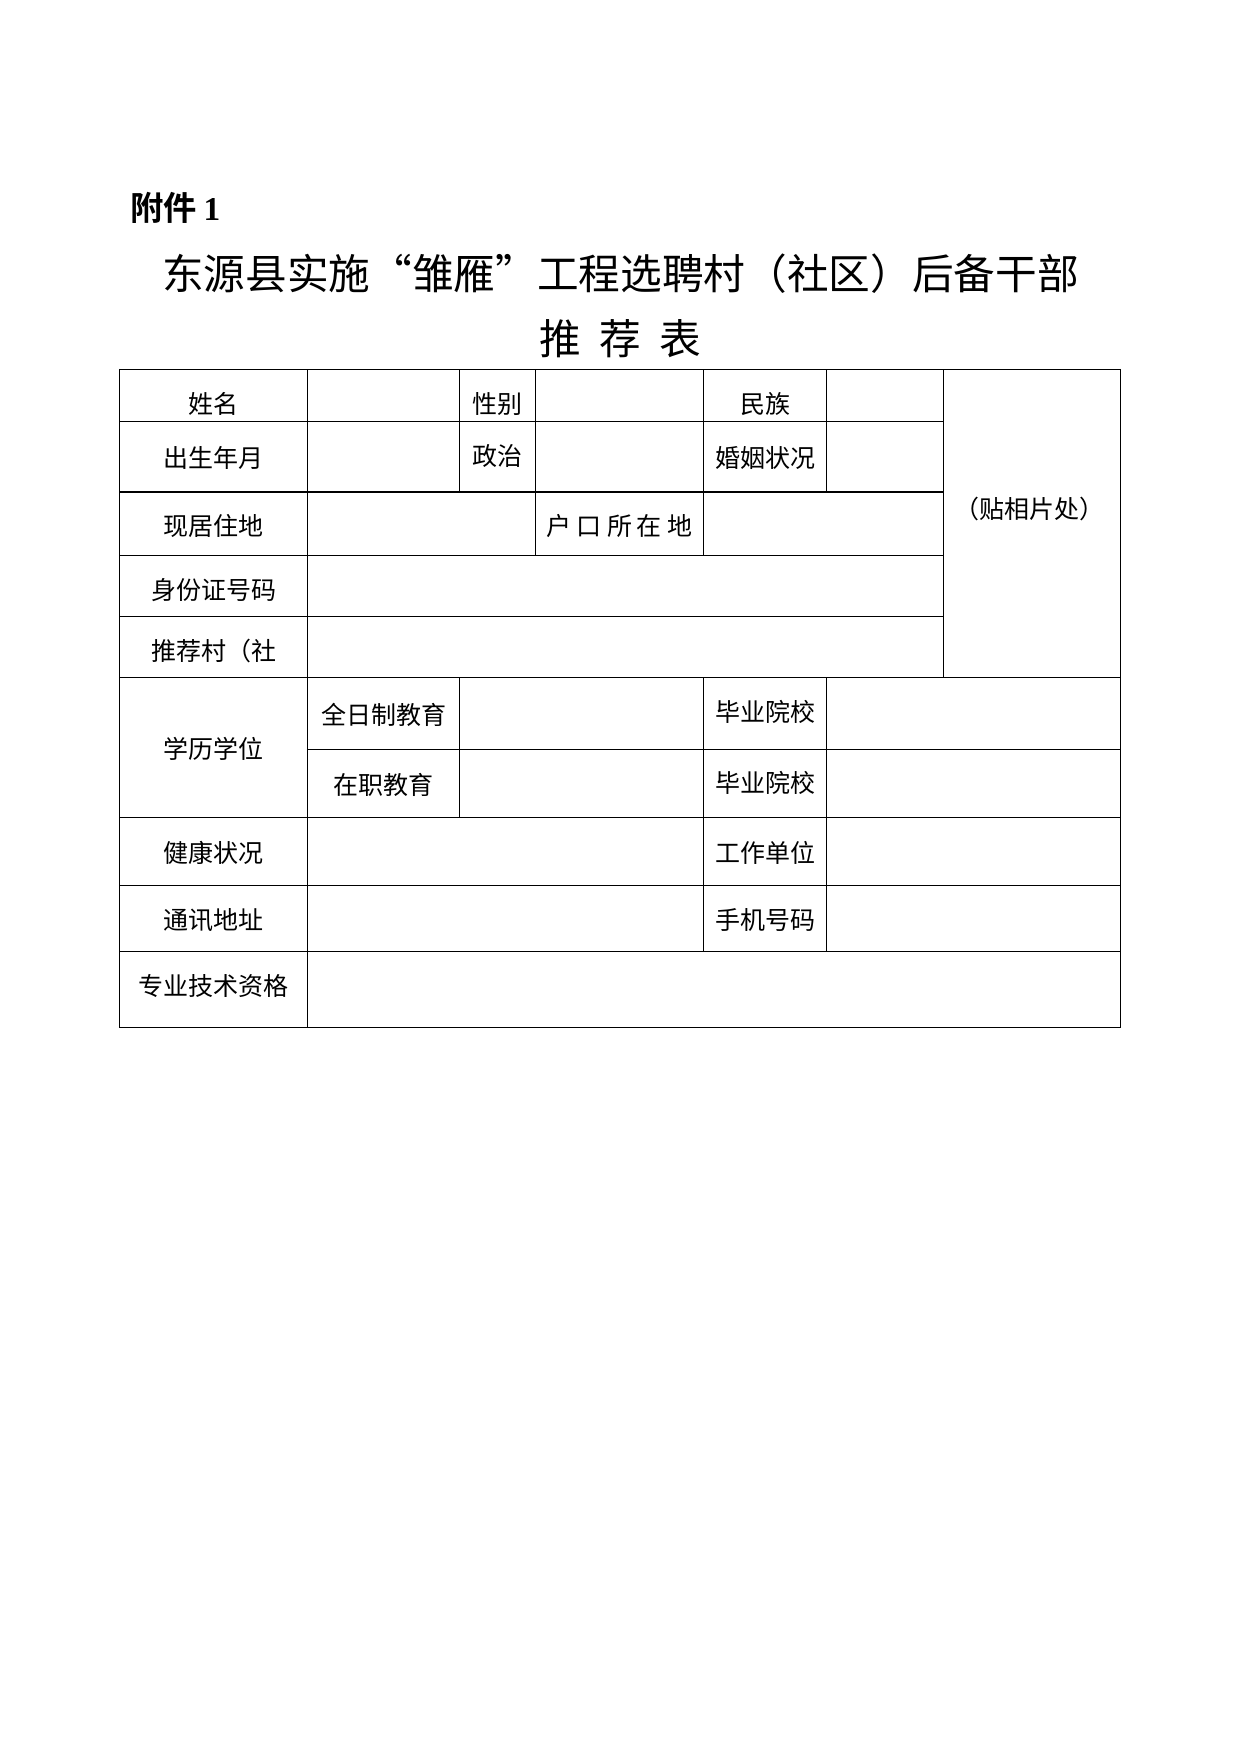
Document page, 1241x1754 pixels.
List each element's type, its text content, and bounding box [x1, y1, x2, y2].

table_cell 毕业院校 及专业 [704, 678, 826, 748]
table_cell [460, 678, 703, 748]
table_header 性别 [460, 370, 535, 421]
table_cell 手机号码 [704, 886, 826, 951]
table_cell 身份证号码 [120, 556, 307, 616]
table_header 民族 [704, 370, 826, 421]
table_header [827, 370, 943, 421]
table_cell 户口所在地（具体到村） [536, 493, 703, 555]
table_cell [308, 422, 459, 491]
table_cell 出生年月 [120, 422, 307, 491]
table_cell 工作单位 [704, 818, 826, 885]
table_header [536, 370, 703, 421]
table_cell 政治面貌 [460, 422, 535, 491]
table_cell 在职教育 [308, 750, 459, 817]
table_cell [308, 952, 1120, 1027]
table_header （贴相片处） [944, 370, 1120, 677]
table_cell [308, 818, 703, 885]
table_cell 全日制教育 [308, 678, 459, 748]
table_cell [827, 750, 1120, 817]
table_cell 现居住地 [120, 493, 307, 555]
table_cell [308, 617, 943, 677]
table_cell [308, 493, 535, 555]
table_cell [827, 818, 1120, 885]
table_header [308, 370, 459, 421]
table_cell [827, 422, 943, 491]
table_cell 专业技术资格或职业资格 [120, 952, 307, 1027]
table_cell [827, 678, 1120, 748]
table_cell 学历学位 [120, 678, 307, 817]
table_header 姓名 [120, 370, 307, 421]
table_cell 婚姻状况 [704, 422, 826, 491]
table_cell [827, 886, 1120, 951]
table_cell 推荐村（社区） [120, 617, 307, 677]
table_cell 毕业院校 及专业 [704, 750, 826, 817]
table_cell [308, 886, 703, 951]
table_cell [460, 750, 703, 817]
table_cell [536, 422, 703, 491]
text 东源县实施“雏雁”工程选聘村（社区）后备干部 [130, 239, 1110, 304]
table_cell [704, 493, 943, 555]
table_cell 通讯地址 [120, 886, 307, 951]
text 推 荐 表 [130, 304, 1110, 369]
table_cell 健康状况 [120, 818, 307, 885]
text 附件1 [130, 174, 1110, 239]
table_cell [308, 556, 943, 616]
